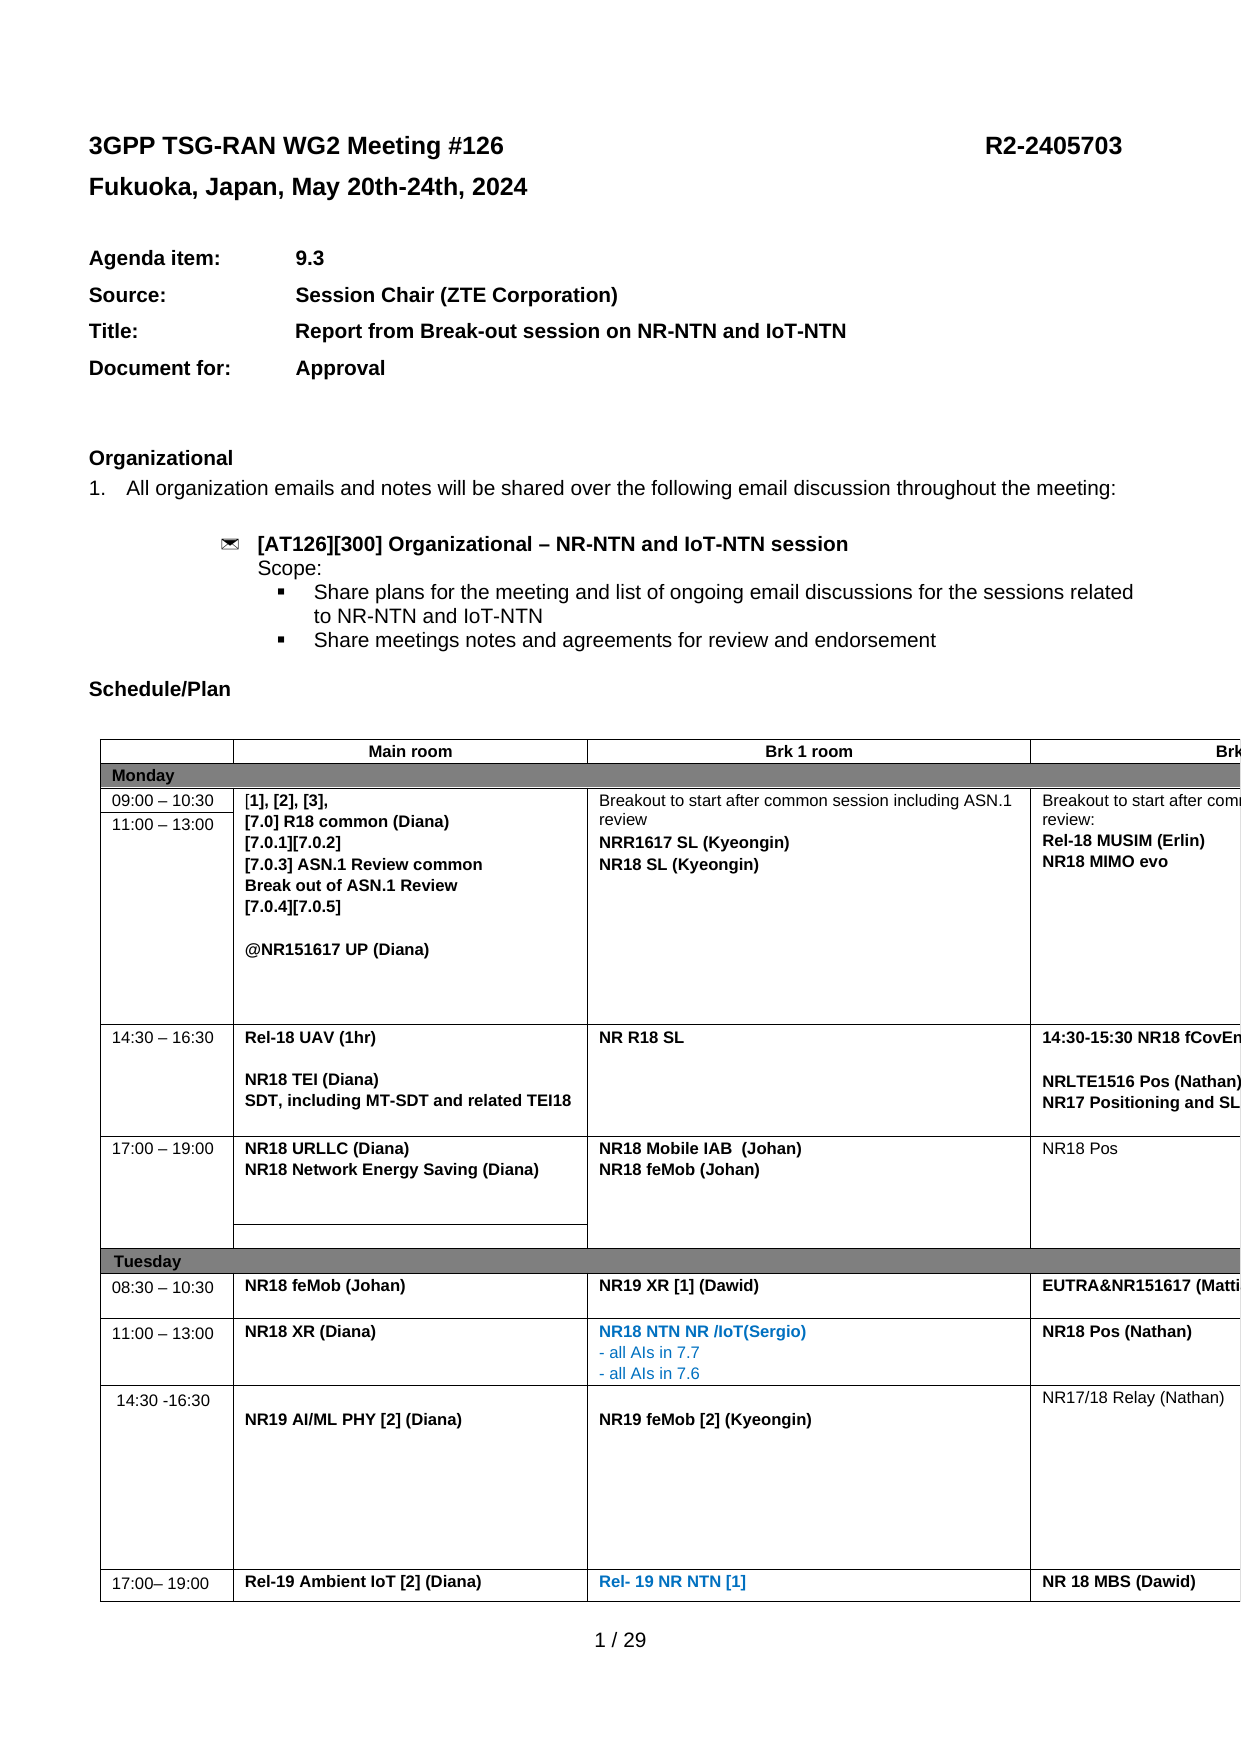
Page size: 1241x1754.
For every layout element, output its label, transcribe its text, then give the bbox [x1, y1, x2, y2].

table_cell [234, 1570, 587, 1601]
text 3GPP TSG-RAN WG2 Meeting #126 R2-2405703 [89, 131, 1152, 159]
table_cell NR18 Pos [1031, 1137, 1240, 1248]
text Title: Report from Break-out session on NR-NTN and IoT-NTN [89, 319, 1152, 343]
table_cell [234, 1225, 587, 1248]
table_cell 14:30 – 16:30 [101, 1025, 233, 1136]
table_cell [1], [2], [3], [7.0] R18 common (Diana) [7.0.1][7.0.2] [7.0.3] ASN.1 Review common Break out of ASN.1 Review [7.0.4][7.0.5] @NR151617 UP (Diana) [234, 789, 587, 1024]
text Schedule/Plan [89, 677, 1152, 701]
table_cell NR19 feMob [2] (Kyeongin) [588, 1386, 1030, 1569]
table_cell 09:00 – 10:30 [101, 789, 233, 812]
text Fukuoka, Japan, May 20th-24th, 2024 [89, 172, 1152, 201]
table_cell Tuesday [101, 1249, 1240, 1273]
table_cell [1031, 1570, 1240, 1601]
table_cell EUTRA&NR151617 (Mattias) [1031, 1274, 1240, 1318]
table_cell Monday [101, 764, 1240, 787]
table_cell Breakout to start after common session including ASN.1 review NRR1617 SL (Kyeongin) NR18 SL (Kyeongin) [588, 789, 1030, 1024]
list All organization emails and notes will be shared over the following email discussion throughout the meeting: [89, 476, 1152, 500]
table_cell 17:00– 19:00 [101, 1570, 233, 1601]
table_cell NR18 Mobile IAB (Johan) NR18 feMob (Johan) [588, 1137, 1030, 1248]
text Scope: [257, 556, 1152, 580]
text Organizational [89, 446, 1152, 469]
table_cell 11:00 – 13:00 [101, 1319, 233, 1385]
table_cell 17:00 – 19:00 [101, 1137, 233, 1248]
table_header Main room [234, 740, 587, 763]
table_cell NR17/18 Relay (Nathan) [1031, 1386, 1240, 1569]
text Source: Session Chair (ZTE Corporation) [89, 282, 1152, 306]
table_cell NR19 AI/ML PHY [2] (Diana) [234, 1386, 587, 1569]
table_cell NR18 Pos (Nathan) [1031, 1319, 1240, 1385]
table_cell NR R18 SL [588, 1025, 1030, 1136]
list Share meetings notes and agreements for review and endorsement [276, 628, 1152, 652]
table_cell 14:30 -16:30 [101, 1386, 233, 1569]
table_cell NR19 XR [1] (Dawid) [588, 1274, 1030, 1318]
table_cell 08:30 – 10:30 [101, 1274, 233, 1318]
table_cell Rel-18 UAV (1hr) NR18 TEI (Diana) SDT, including MT-SDT and related TEI18 [234, 1025, 587, 1136]
table_header Brk 2 room [1031, 740, 1240, 763]
table_cell 14:30-15:30 NR18 fCovEnh (Eswar) NRLTE1516 Pos (Nathan) NR17 Positioning and SL Relay (Nathan) [1031, 1025, 1240, 1136]
list Share plans for the meeting and list of ongoing email discussions for the sessions related to NR-NTN and IoT-NTN [276, 580, 1152, 628]
table_cell NR18 NTN NR /IoT(Sergio) - all AIs in 7.7 - all AIs in 7.6 [588, 1319, 1030, 1385]
table_header [101, 740, 233, 763]
text Document for: Approval [89, 355, 1152, 379]
table_header Brk 1 room [588, 740, 1030, 763]
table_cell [588, 1570, 1030, 1601]
table_cell NR18 feMob (Johan) [234, 1274, 587, 1318]
text [AT126][300] Organizational – NR-NTN and IoT-NTN session [220, 532, 1152, 556]
table_cell NR18 URLLC (Diana) NR18 Network Energy Saving (Diana) [234, 1137, 587, 1224]
table_cell NR18 XR (Diana) [234, 1319, 587, 1385]
text Agenda item: 9.3 [89, 246, 1152, 270]
table_cell Breakout to start after common session including ASN.1 review: Rel-18 MUSIM (Erlin) NR18 MIMO evo [1031, 789, 1240, 1024]
table_cell 11:00 – 13:00 [101, 813, 233, 1024]
